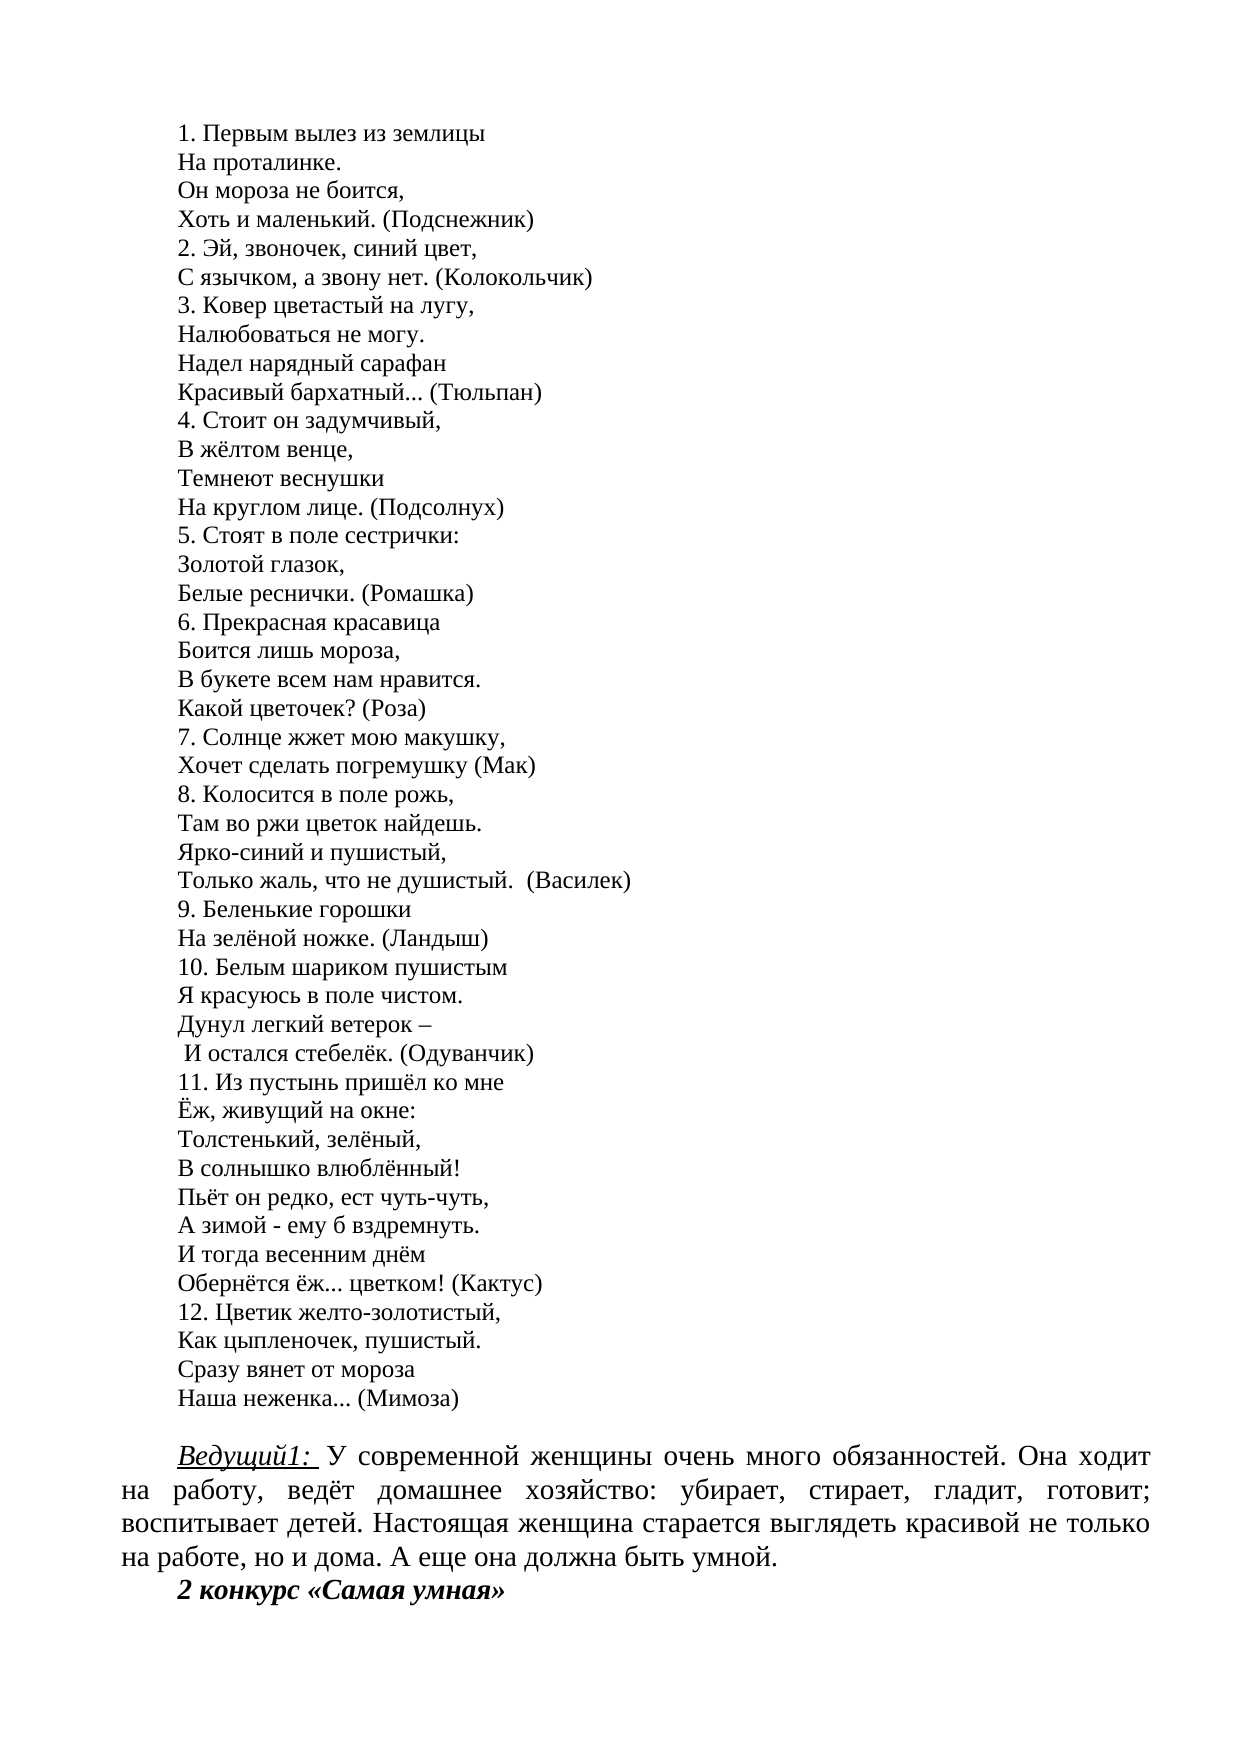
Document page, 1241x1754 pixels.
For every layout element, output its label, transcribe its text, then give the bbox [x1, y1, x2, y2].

text Обернётся ёж... цветком! (Кактус) [177, 1268, 1152, 1297]
text 9. Беленькие горошки На зелёной ножке. (Ландыш) [177, 894, 1152, 952]
text 12. Цветик желто-золотистый, [177, 1297, 1152, 1326]
text А зимой - ему б вздремнуть. [177, 1211, 1152, 1239]
text 2. Эй, звоночек, синий цвет, [177, 233, 1152, 262]
text Пьёт он редко, ест чуть-чуть, [177, 1182, 1152, 1211]
text Наша неженка... (Мимоза) [177, 1383, 1152, 1412]
text 3. Ковер цветастый на лугу, Налюбоваться не могу. Надел нарядный сарафан [177, 291, 1152, 377]
text Как цыпленочек, пушистый. [177, 1326, 1152, 1354]
text 2 конкурс «Самая умная» [177, 1572, 1152, 1606]
text Сразу вянет от мороза [177, 1354, 1152, 1383]
text Ёж, живущий на окне: [177, 1096, 1152, 1124]
text 10. Белым шариком пушистым Я красуюсь в поле чистом. Дунул легкий ветерок – И остался стебелёк. (Одуванчик) [177, 952, 1152, 1067]
text 5. Стоят в поле сестрички: Золотой глазок, Белые реснички. (Ромашка) [177, 521, 1152, 607]
text Красивый бархатный... (Тюльпан) [177, 377, 1152, 406]
text Толстенький, зелёный, [177, 1124, 1152, 1153]
text 4. Стоит он задумчивый, В жёлтом венце, Темнеют веснушки На круглом лице. (Подсолнух) [177, 406, 1152, 521]
text 6. Прекрасная красавица Боится лишь мороза, В букете всем нам нравится. Какой цветочек? (Роза) [177, 607, 1152, 722]
text И тогда весенним днём [177, 1239, 1152, 1268]
text 1. Первым вылез из землицы На проталинке. Он мороза не боится, Хоть и маленький. (Подснежник) [177, 118, 1152, 233]
text 8. Колосится в поле рожь, Там во ржи цветок найдешь. Ярко-синий и пушистый, Только жаль, что не душистый. (Василек) [177, 779, 1152, 894]
text В солнышко влюблённый! [177, 1153, 1152, 1182]
text 11. Из пустынь пришёл ко мне [177, 1067, 1152, 1096]
text Ведущий1: У современной женщины очень много обязанностей. Она ходит на работу, ведёт домашнее хозяйство: убирает, стирает, гладит, готовит; воспитывает детей. Настоящая женщина старается выглядеть красивой не только на работе, но и дома. А еще она должна быть умной. [121, 1438, 1152, 1572]
text С язычком, а звону нет. (Колокольчик) [177, 262, 1152, 291]
text 7. Солнце жжет мою макушку, Хочет сделать погремушку (Мак) [177, 722, 1152, 779]
